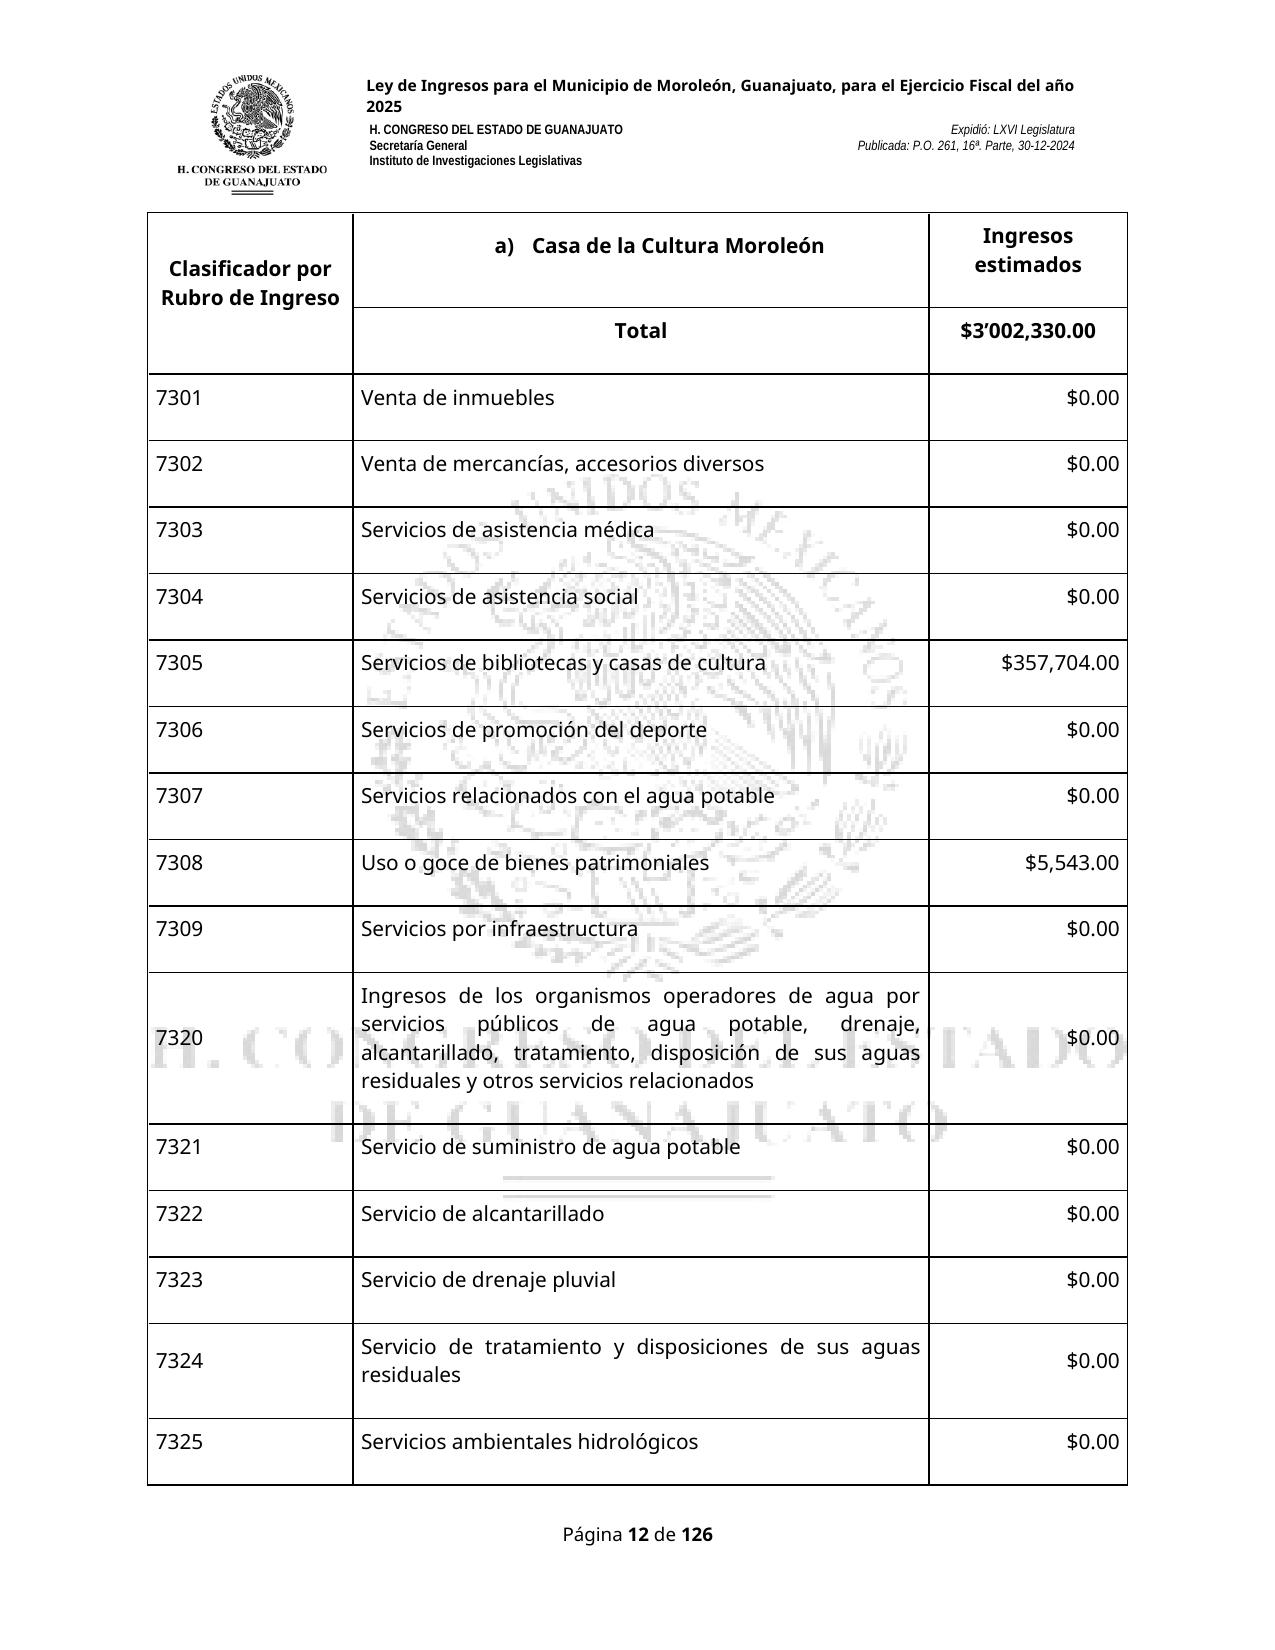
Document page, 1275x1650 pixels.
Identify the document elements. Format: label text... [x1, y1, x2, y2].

table_cell Servicios de asistencia social [354, 574, 928, 639]
table_cell $0.00 [930, 375, 1127, 440]
table_cell $0.00 [930, 774, 1127, 838]
table_header Ingresos estimados [930, 213, 1127, 307]
table_cell Servicio de suministro de agua potable [354, 1125, 928, 1189]
table_cell Servicio de tratamiento y disposiciones de sus aguas residuales [354, 1324, 928, 1417]
table_cell $0.00 [930, 907, 1127, 971]
table_cell 7321 [148, 1124, 352, 1189]
table_cell 7323 [148, 1257, 352, 1322]
table_cell $0.00 [930, 1419, 1127, 1484]
table_cell Servicios por infraestructura [354, 907, 928, 971]
table_cell 7302 [148, 441, 352, 506]
table_cell $0.00 [930, 1324, 1127, 1417]
table_cell $0.00 [930, 574, 1127, 639]
table_cell 7303 [148, 507, 352, 573]
table_cell 7308 [148, 840, 352, 905]
table_cell Servicio de drenaje pluvial [354, 1258, 928, 1322]
table_cell $3’002,330.00 [930, 308, 1127, 373]
table_cell $0.00 [930, 707, 1127, 772]
table_cell 7324 [148, 1324, 352, 1417]
table_cell 7306 [148, 707, 352, 772]
table_cell Ingresos de los organismos operadores de agua por servicios públicos de agua potable, drenaje, alcantarillado, tratamiento, disposición de sus aguas residuales y otros servicios relacionados [354, 973, 928, 1123]
table_cell $0.00 [930, 973, 1127, 1123]
table_cell $0.00 [930, 1191, 1127, 1256]
table_header Casa de la Cultura Moroleón [354, 213, 929, 307]
table_cell 7305 [148, 640, 352, 706]
table_cell 7325 [148, 1419, 352, 1484]
table_cell 7309 [148, 906, 352, 971]
picture [177, 75, 327, 201]
table_cell $0.00 [930, 508, 1127, 573]
table_cell $357,704.00 [930, 641, 1127, 706]
table_cell 7307 [148, 773, 352, 838]
table_cell Servicio de alcantarillado [354, 1191, 928, 1256]
table_cell $0.00 [930, 1125, 1127, 1189]
table_cell Servicios de bibliotecas y casas de cultura [354, 641, 928, 706]
table_cell 7301 [148, 374, 352, 440]
table_cell $5,543.00 [930, 840, 1127, 905]
table_cell $0.00 [930, 441, 1127, 506]
table_cell Venta de mercancías, accesorios diversos [354, 441, 928, 506]
table_cell 7320 [148, 973, 352, 1123]
table_cell Venta de inmuebles [354, 375, 928, 440]
table_cell Total [354, 308, 928, 373]
table_cell $0.00 [930, 1258, 1127, 1322]
table_cell 7304 [148, 574, 352, 639]
table_cell Servicios de asistencia médica [354, 508, 928, 573]
table_cell Servicios relacionados con el agua potable [354, 774, 928, 838]
table_cell Servicios ambientales hidrológicos [354, 1419, 928, 1484]
table_cell Uso o goce de bienes patrimoniales [354, 840, 928, 905]
table_cell 7322 [148, 1191, 352, 1256]
table_header Clasificador por Rubro de Ingreso [148, 213, 353, 373]
table_cell Servicios de promoción del deporte [354, 707, 928, 772]
